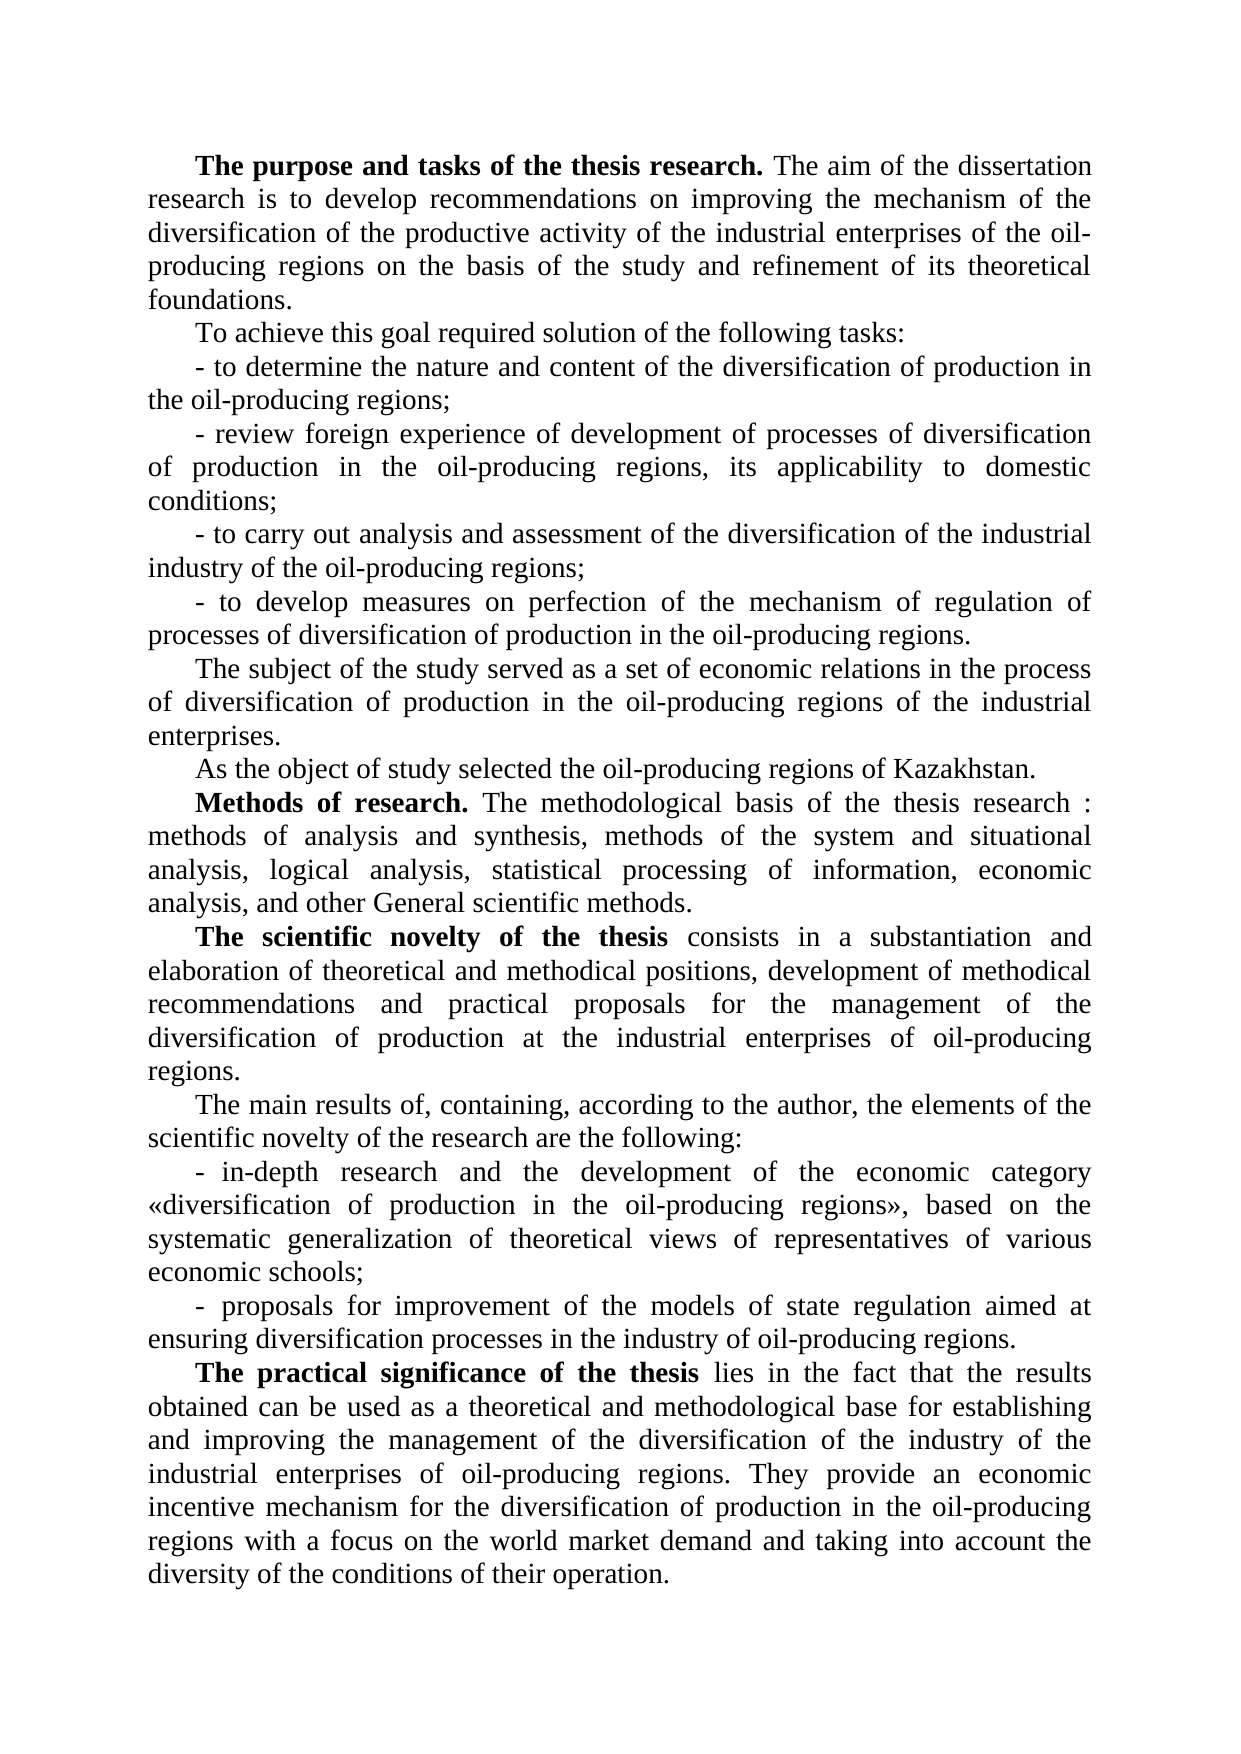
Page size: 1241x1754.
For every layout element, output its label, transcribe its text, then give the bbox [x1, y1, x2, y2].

text To achieve this goal required solution of the following tasks: [148, 315, 1092, 349]
text The purpose and tasks of the thesis research. The aim of the dissertation research is to develop recommendations on improving the mechanism of the diversification of the productive activity of the industrial enterprises of the oil-producing regions on the basis of the study and refinement of its theoretical foundations. [148, 148, 1092, 315]
text The subject of the study served as a set of economic relations in the process of diversification of production in the oil-producing regions of the industrial enterprises. [148, 651, 1092, 751]
text As the object of study selected the oil-producing regions of Kazakhstan. [148, 751, 1092, 785]
text The scientific novelty of the thesis consists in a substantiation and elaboration of theoretical and methodical positions, development of methodical recommendations and practical proposals for the management of the diversification of production at the industrial enterprises of oil-producing regions. [148, 919, 1092, 1087]
text Methods of research. The methodological basis of the thesis research : methods of analysis and synthesis, methods of the system and situational analysis, logical analysis, statistical processing of information, economic analysis, and other General scientific methods. [148, 785, 1092, 919]
text - in-depth research and the development of the economic category «diversification of production in the oil-producing regions», based on the systematic generalization of theoretical views of representatives of various economic schools; [148, 1154, 1092, 1288]
text The main results of, containing, according to the author, the elements of the scientific novelty of the research are the following: [148, 1087, 1092, 1154]
text - to determine the nature and content of the diversification of production in the oil-producing regions; [148, 349, 1092, 416]
text - to develop measures on perfection of the mechanism of regulation of processes of diversification of production in the oil-producing regions. [148, 584, 1092, 651]
text - proposals for improvement of the models of state regulation aimed at ensuring diversification processes in the industry of oil-producing regions. [148, 1288, 1092, 1355]
text - review foreign experience of development of processes of diversification of production in the oil-producing regions, its applicability to domestic conditions; [148, 416, 1092, 517]
text - to carry out analysis and assessment of the diversification of the industrial industry of the oil-producing regions; [148, 517, 1092, 584]
text The practical significance of the thesis lies in the fact that the results obtained can be used as a theoretical and methodological base for establishing and improving the management of the diversification of the industry of the industrial enterprises of oil-producing regions. They provide an economic incentive mechanism for the diversification of production in the oil-producing regions with a focus on the world market demand and taking into account the diversity of the conditions of their operation. [148, 1355, 1092, 1590]
